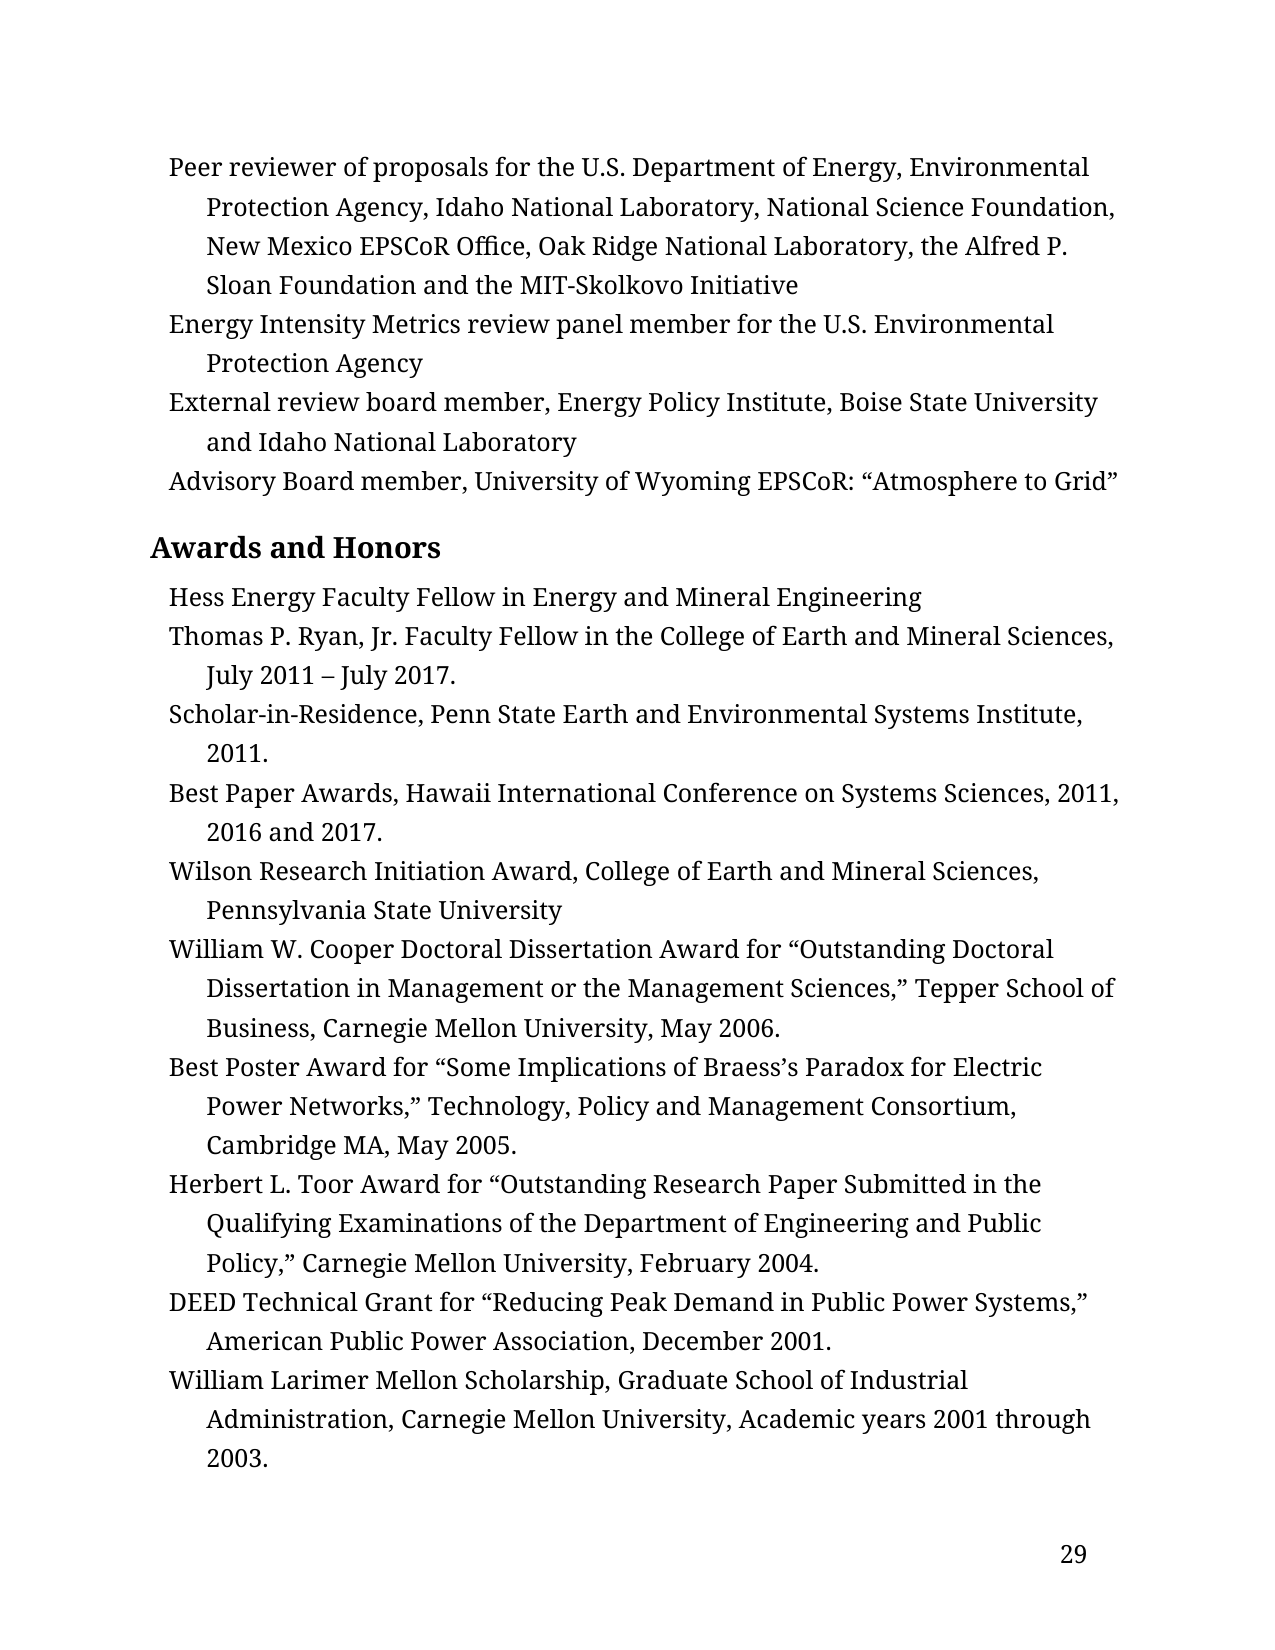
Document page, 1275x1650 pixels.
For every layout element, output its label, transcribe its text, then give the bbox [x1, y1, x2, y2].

text Thomas P. Ryan, Jr. Faculty Fellow in the College of Earth and Mineral Sciences, July 2011 – July 2017. [169, 618, 1125, 692]
text Energy Intensity Metrics review panel member for the U.S. Environmental Protection Agency [169, 307, 1125, 380]
text Peer reviewer of proposals for the U.S. Department of Energy, Environmental Protection Agency, Idaho National Laboratory, National Science Foundation, New Mexico EPSCoR Office, Oak Ridge National Laboratory, the Alfred P. Sloan Foundation and the MIT-Skolkovo Initiative [169, 150, 1125, 302]
text External review board member, Energy Policy Institute, Boise State University and Idaho National Laboratory [169, 385, 1125, 458]
subtitle Awards and Honors [150, 527, 1125, 567]
text William W. Cooper Doctoral Dissertation Award for “Outstanding Doctoral Dissertation in Management or the Management Sciences,” Tepper School of Business, Carnegie Mellon University, May 2006. [169, 932, 1125, 1044]
text William Larimer Mellon Scholarship, Graduate School of Industrial Administration, Carnegie Mellon University, Academic years 2001 through 2003. [169, 1363, 1125, 1475]
text Herbert L. Toor Award for “Outstanding Research Paper Submitted in the Qualifying Examinations of the Department of Engineering and Public Policy,” Carnegie Mellon University, February 2004. [169, 1167, 1125, 1279]
text Wilson Research Initiation Award, College of Earth and Mineral Sciences, Pennsylvania State University [169, 853, 1125, 927]
text DEED Technical Grant for “Reducing Peak Demand in Public Power Systems,” American Public Power Association, December 2001. [169, 1284, 1125, 1358]
text Best Poster Award for “Some Implications of Braess’s Paradox for Electric Power Networks,” Technology, Policy and Management Consortium, Cambridge MA, May 2005. [169, 1049, 1125, 1162]
text Best Paper Awards, Hawaii International Conference on Systems Sciences, 2011, 2016 and 2017. [169, 775, 1125, 848]
text Hess Energy Faculty Fellow in Energy and Mineral Engineering [169, 579, 1125, 613]
text Scholar-in-Residence, Penn State Earth and Environmental Systems Institute, 2011. [169, 697, 1125, 770]
text Advisory Board member, University of Wyoming EPSCoR: “Atmosphere to Grid” [169, 463, 1125, 497]
